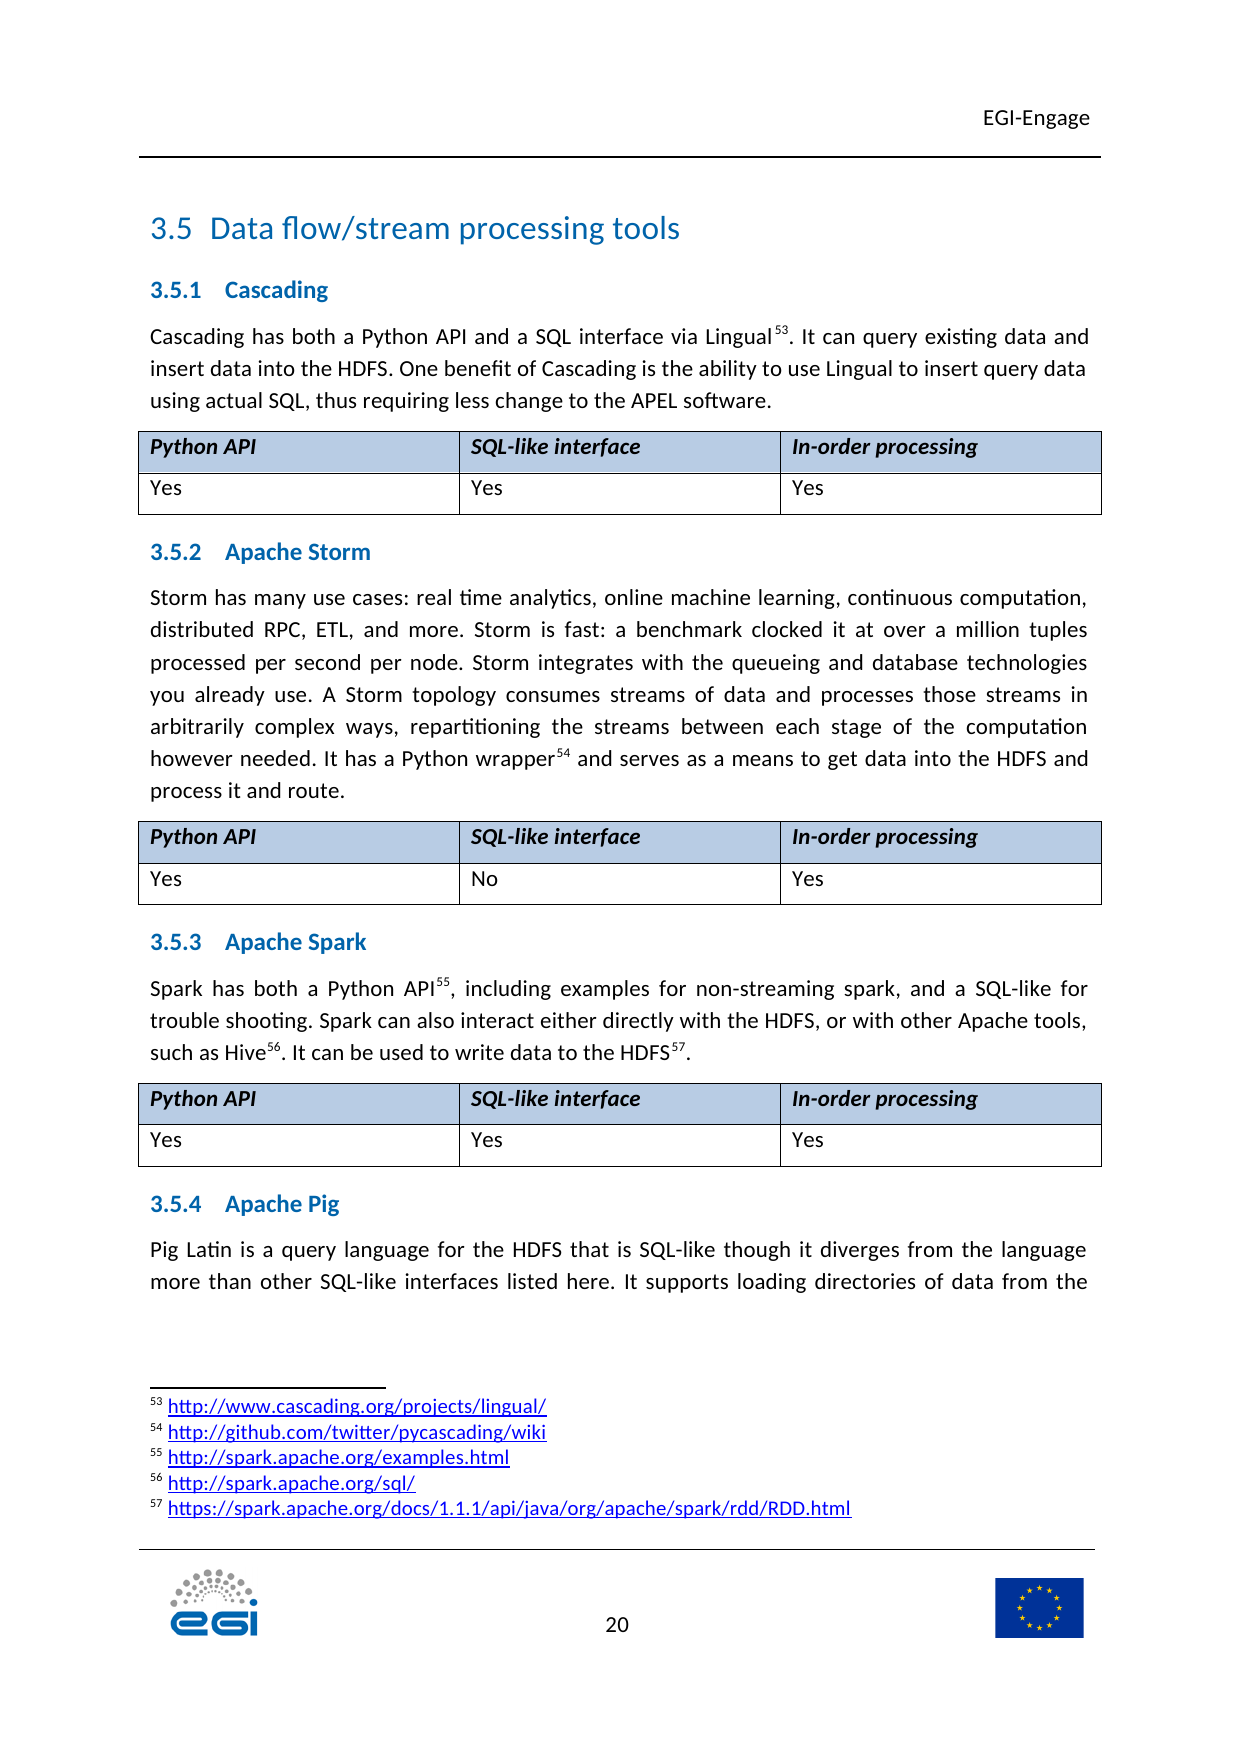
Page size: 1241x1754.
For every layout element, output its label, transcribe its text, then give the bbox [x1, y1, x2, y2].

table_cell Yes [781, 864, 1101, 904]
table_cell Yes [139, 864, 459, 904]
table_cell No [460, 864, 780, 904]
table_header In-order processing [781, 1084, 1101, 1124]
table_cell Yes [781, 474, 1101, 514]
table_cell Yes [460, 1125, 780, 1166]
subtitle Data flow/stream processing tools [150, 207, 1090, 247]
text Cascading has both a Python API and a SQL interface via Lingual. It can query existing data and insert data into the HDFS. One benefit of Cascading is the ability to use Lingual to insert query data using actual SQL, thus requiring less change to the APEL software. [150, 322, 1090, 414]
subtitle Apache Pig [150, 1188, 1090, 1218]
table_header Python API [139, 1084, 459, 1124]
picture [995, 1578, 1084, 1638]
table_header In-order processing [781, 432, 1101, 472]
text Storm has many use cases: real time analytics, online machine learning, continuous computation, distributed RPC, ETL, and more. Storm is fast: a benchmark clocked it at over a million tuples processed per second per node. Storm integrates with the queueing and database technologies you already use. A Storm topology consumes streams of data and processes those streams in arbitrarily complex ways, repartitioning the streams between each stage of the computation however needed. It has a Python wrapper and serves as a means to get data into the HDFS and process it and route. [150, 583, 1090, 804]
table_cell Yes [781, 1125, 1101, 1166]
table_header In-order processing [781, 822, 1101, 863]
subtitle Apache Storm [150, 536, 1090, 566]
subtitle Cascading [150, 274, 1090, 305]
table_cell Yes [139, 474, 459, 514]
table_header Python API [139, 432, 459, 472]
picture [150, 1567, 276, 1638]
text Spark has both a Python API, including examples for non-streaming spark, and a SQL-like for trouble shooting. Spark can also interact either directly with the HDFS, or with other Apache tools, such as Hive. It can be used to write data to the HDFS. [150, 974, 1090, 1066]
table_header Python API [139, 822, 459, 863]
table_header SQL-like interface [460, 822, 780, 863]
table_cell Yes [139, 1125, 459, 1166]
subtitle Apache Spark [150, 926, 1090, 957]
table_header SQL-like interface [460, 432, 780, 472]
table_header SQL-like interface [460, 1084, 780, 1124]
table_cell Yes [460, 474, 780, 514]
